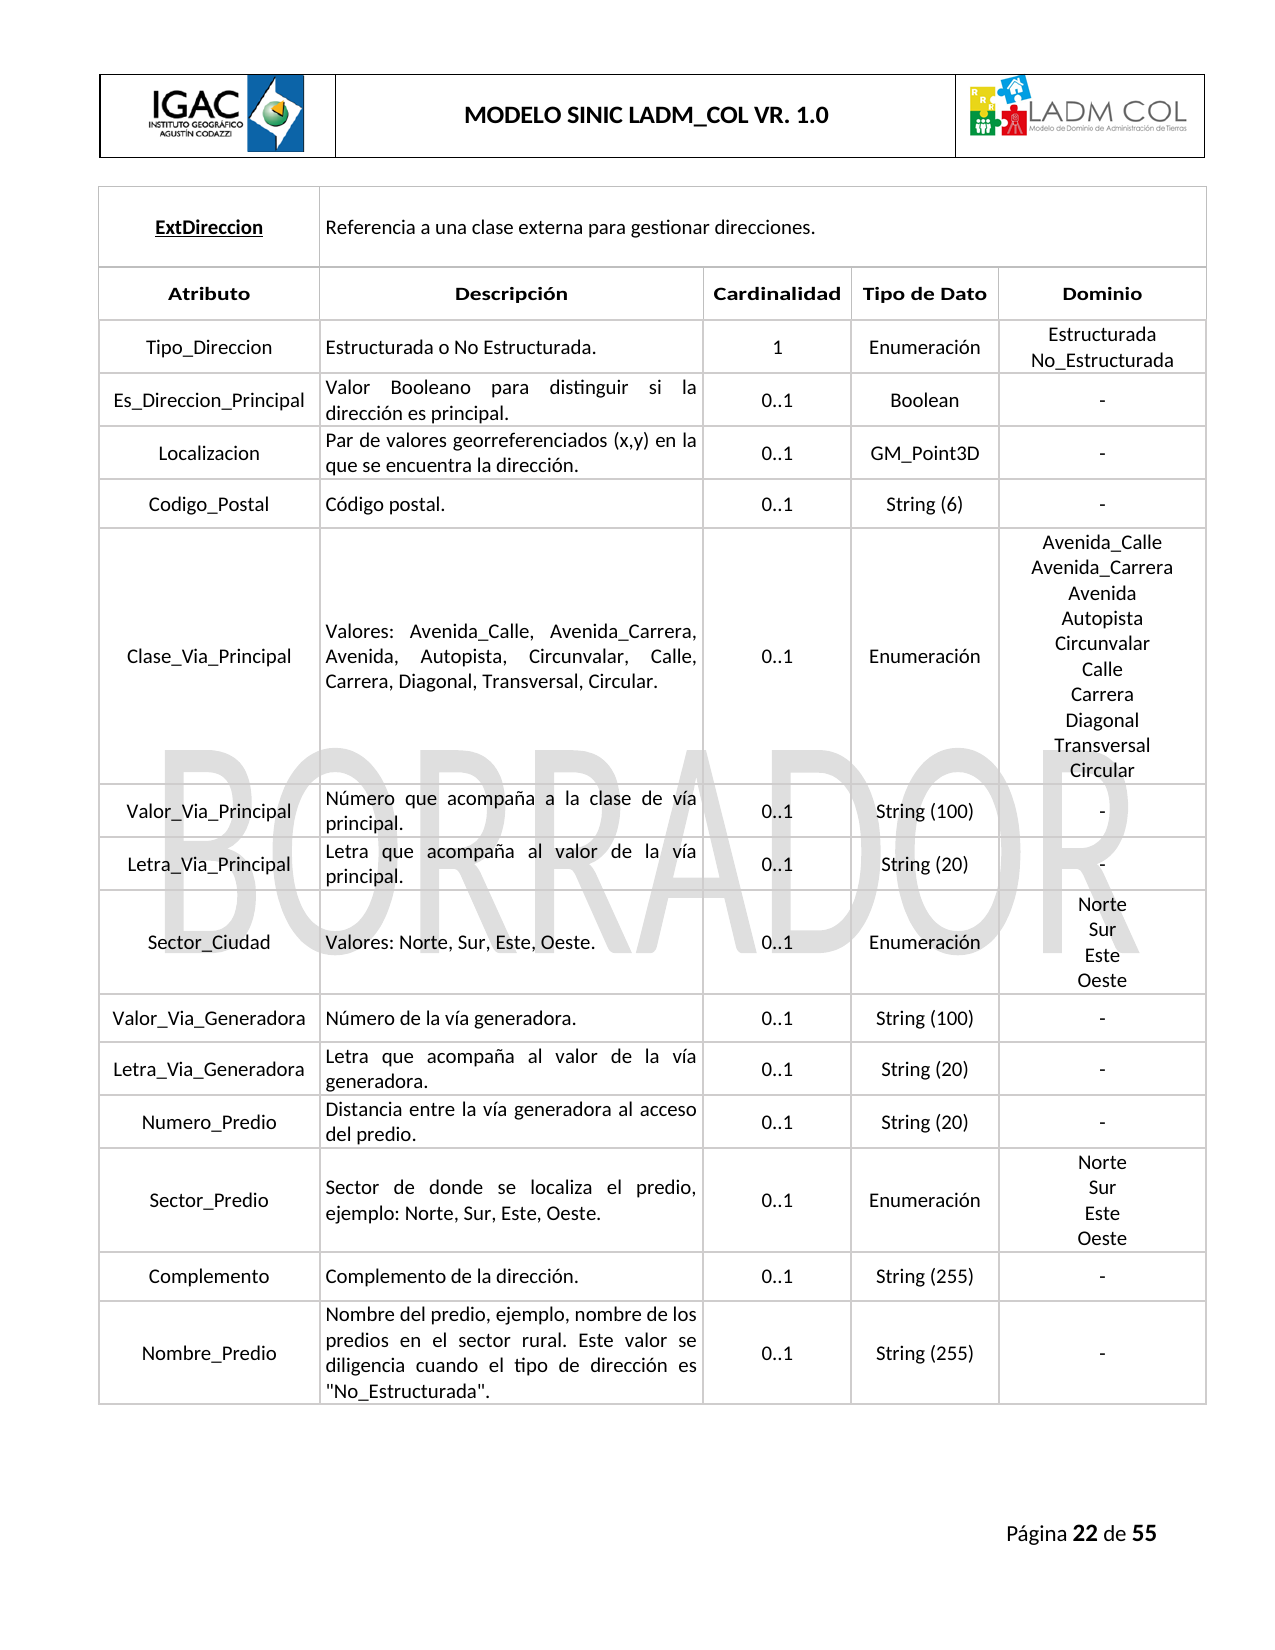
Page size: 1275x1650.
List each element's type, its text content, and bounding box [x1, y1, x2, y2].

table_cell Número que acompaña a la clase de vía principal. [321, 785, 702, 836]
table_cell 0..1 [704, 785, 850, 836]
table_cell Numero_Predio [100, 1096, 319, 1147]
table_cell Descripción [320, 268, 703, 319]
table_cell - [1000, 1302, 1205, 1403]
table_cell Enumeración [852, 1149, 998, 1251]
picture [1008, 79, 1023, 94]
table_cell GM_Point3D [852, 427, 998, 478]
picture [148, 75, 327, 152]
table_cell String (20) [852, 1096, 998, 1147]
table_cell String (20) [852, 1043, 998, 1094]
table_cell Letra_Via_Generadora [100, 1043, 319, 1094]
table_cell Letra que acompaña al valor de la vía principal. [321, 838, 702, 889]
table_cell Avenida_Calle Avenida_Carrera Avenida Autopista Circunvalar Calle Carrera Diagonal Transversal Circular [1000, 529, 1205, 783]
table_cell Norte Sur Este Oeste [1000, 891, 1205, 993]
table_cell String (100) [852, 995, 998, 1041]
table_cell Número de la vía generadora. [321, 995, 702, 1041]
table_cell Complemento de la dirección. [321, 1253, 702, 1299]
table_cell 0..1 [704, 480, 850, 527]
table_cell 0..1 [704, 995, 850, 1041]
table_cell String (6) [852, 480, 998, 527]
table_cell 0..1 [704, 1302, 850, 1403]
table_cell 0..1 [704, 1149, 850, 1251]
table_cell - [1000, 838, 1205, 889]
picture [968, 75, 1190, 136]
table_cell Enumeración [852, 891, 998, 993]
table_cell 0..1 [704, 1253, 850, 1299]
table_cell 0..1 [704, 529, 850, 783]
table_cell 0..1 [704, 891, 850, 993]
table_cell 0..1 [704, 1096, 850, 1147]
table_cell Sector_Ciudad [100, 891, 319, 993]
table_cell String (255) [852, 1302, 998, 1403]
table_cell Código postal. [321, 480, 702, 527]
table_cell Tipo_Direccion [100, 321, 319, 372]
table_cell - [1000, 480, 1205, 527]
table_cell Complemento [100, 1253, 319, 1299]
table_cell String (255) [852, 1253, 998, 1299]
table_cell - [1000, 785, 1205, 836]
table_cell - [1000, 427, 1205, 478]
table_cell Atributo [99, 268, 319, 319]
table_cell Nombre del predio, ejemplo, nombre de los predios en el sector rural. Este valor se diligencia cuando el tipo de dirección es "No_Estructurada". [321, 1302, 702, 1403]
table_cell String (100) [852, 785, 998, 836]
table_cell Es_Direccion_Principal [100, 374, 319, 425]
table_cell Cardinalidad [704, 268, 851, 319]
table_cell 0..1 [704, 374, 850, 425]
table_cell 1 [704, 321, 850, 372]
table_cell Letra que acompaña al valor de la vía generadora. [321, 1043, 702, 1094]
table_cell Enumeración [852, 529, 998, 783]
table_cell Estructurada No_Estructurada [1000, 321, 1205, 372]
table_header ExtDireccion [99, 187, 319, 266]
table_cell Boolean [852, 374, 998, 425]
table_cell Valores: Norte, Sur, Este, Oeste. [321, 891, 702, 993]
table_cell 0..1 [704, 1043, 850, 1094]
table_cell - [1000, 1253, 1205, 1299]
table_cell Valor_Via_Generadora [100, 995, 319, 1041]
table_cell 0..1 [704, 427, 850, 478]
table_cell Codigo_Postal [100, 480, 319, 527]
table_cell Distancia entre la vía generadora al acceso del predio. [321, 1096, 702, 1147]
table_cell Valores: Avenida_Calle, Avenida_Carrera, Avenida, Autopista, Circunvalar, Calle, Carrera, Diagonal, Transversal, Circular. [321, 529, 702, 783]
table_header Referencia a una clase externa para gestionar direcciones. [320, 187, 1206, 266]
table_cell - [1000, 1096, 1205, 1147]
table_cell - [1000, 374, 1205, 425]
table_cell String (20) [852, 838, 998, 889]
table_cell - [1000, 1043, 1205, 1094]
table_cell Letra_Via_Principal [100, 838, 319, 889]
table_cell Nombre_Predio [100, 1302, 319, 1403]
table_cell - [1000, 995, 1205, 1041]
table_cell Sector de donde se localiza el predio, ejemplo: Norte, Sur, Este, Oeste. [321, 1149, 702, 1251]
table_cell Localizacion [100, 427, 319, 478]
table_cell Norte Sur Este Oeste [1000, 1149, 1205, 1251]
table_cell Dominio [999, 268, 1206, 319]
table_cell Par de valores georreferenciados (x,y) en la que se encuentra la dirección. [321, 427, 702, 478]
table_cell Sector_Predio [100, 1149, 319, 1251]
table_cell Tipo de Dato [852, 268, 998, 319]
table_cell Enumeración [852, 321, 998, 372]
table_cell Valor Booleano para distinguir si la dirección es principal. [321, 374, 702, 425]
table_cell Clase_Via_Principal [100, 529, 319, 783]
table_cell Valor_Via_Principal [100, 785, 319, 836]
table_cell 0..1 [704, 838, 850, 889]
table_cell Estructurada o No Estructurada. [321, 321, 702, 372]
